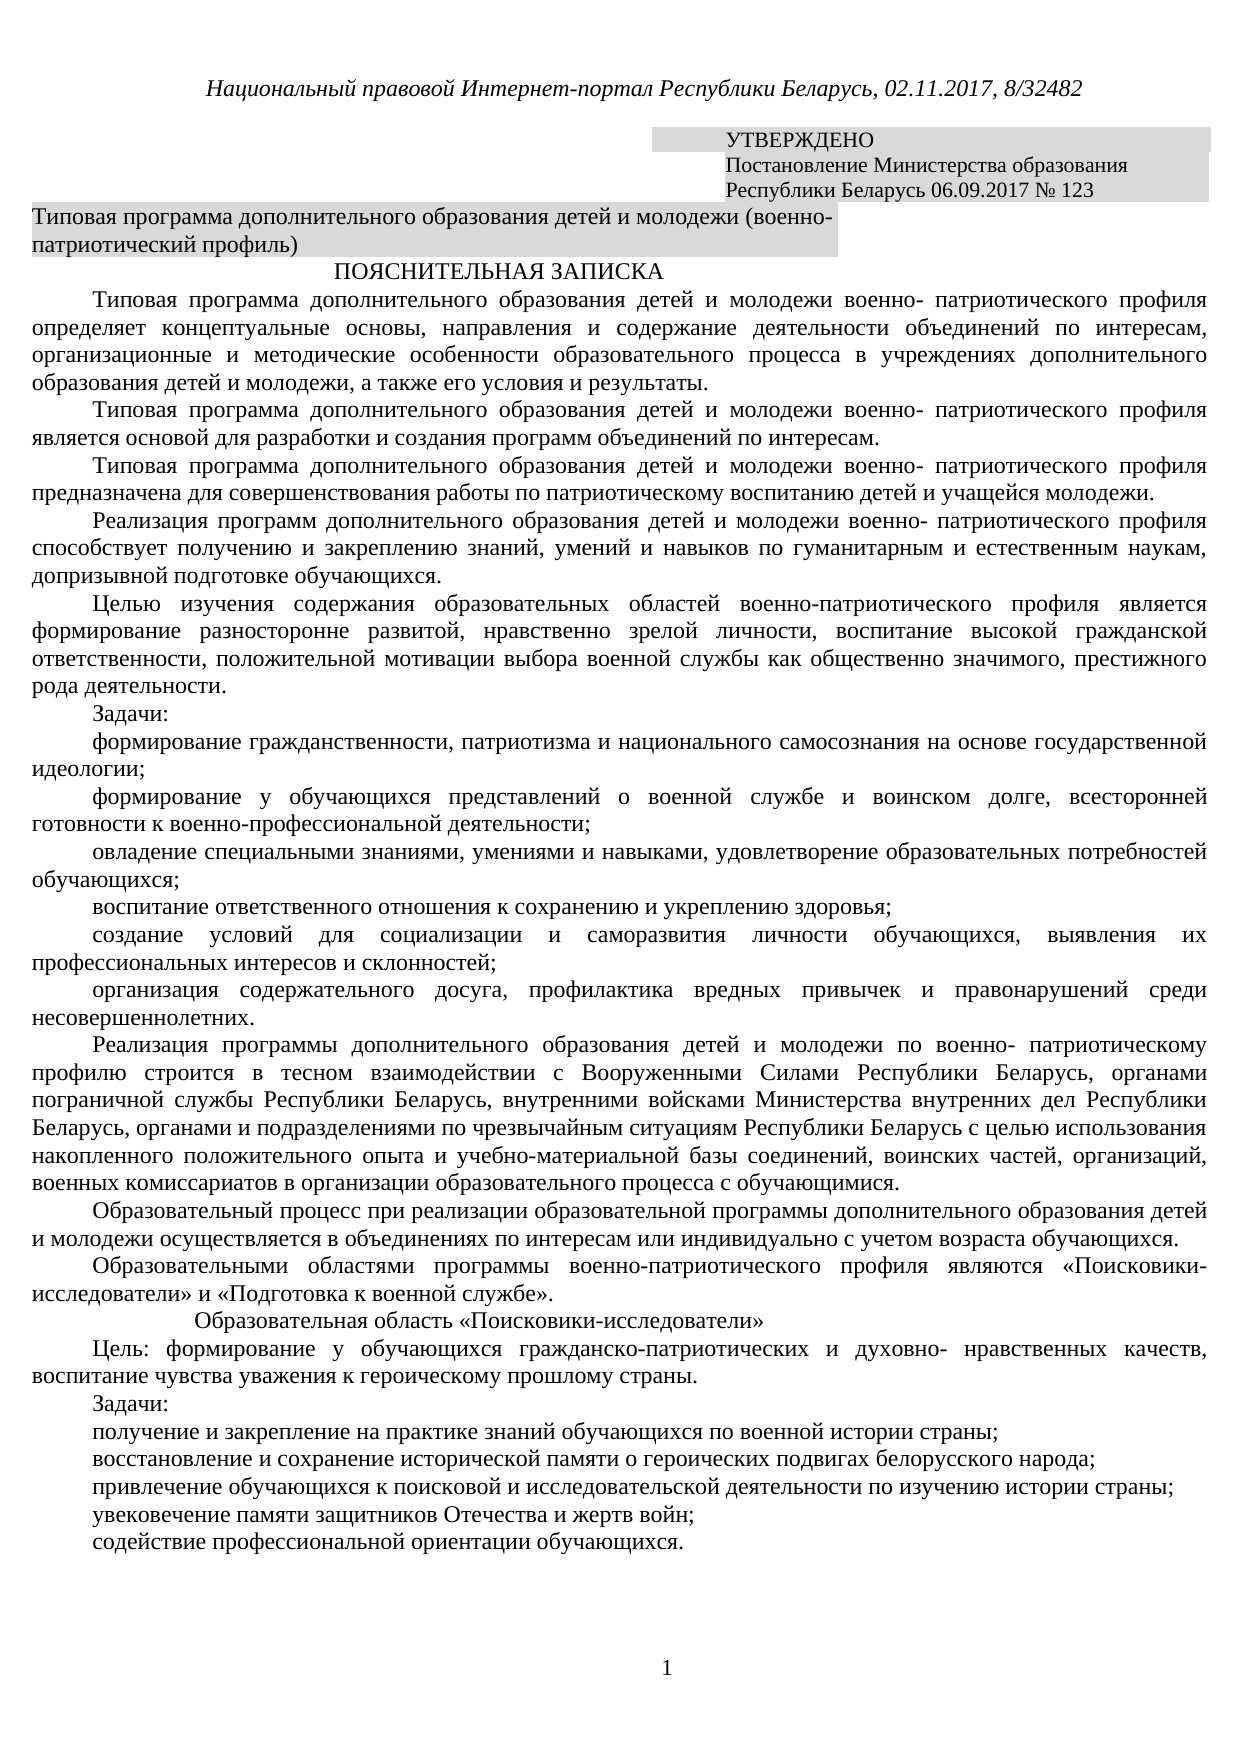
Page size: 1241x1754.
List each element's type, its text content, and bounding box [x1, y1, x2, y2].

text Типовая программа дополнительного образования детей и молодежи военно- патриотического профиля определяет концептуальные основы, направления и содержание деятельности объединений по интересам, организационные и методические особенности образовательного процесса в учреждениях дополнительного образования детей и молодежи, а также его условия и результаты. [32, 285, 1209, 395]
text Задачи: [32, 1389, 1211, 1417]
text получение и закрепление на практике знаний обучающихся по военной истории страны; [32, 1417, 1209, 1444]
text овладение специальными знаниями, умениями и навыками, удовлетворение образовательных потребностей обучающихся; [32, 837, 1209, 892]
text воспитание ответственного отношения к сохранению и укреплению здоровья; [32, 892, 1211, 920]
text Реализация программ дополнительного образования детей и молодежи военно- патриотического профиля способствует получению и закреплению знаний, умений и навыков по гуманитарным и естественным наукам, допризывной подготовке обучающихся. [32, 506, 1209, 589]
subtitle ПОЯСНИТЕЛЬНАЯ ЗАПИСКА [334, 257, 1211, 285]
text создание условий для социализации и саморазвития личности обучающихся, выявления их профессиональных интересов и склонностей; [32, 920, 1209, 975]
text привлечение обучающихся к поисковой и исследовательской деятельности по изучению истории страны; [32, 1472, 1209, 1499]
text Постановление Министерства образования Республики Беларусь 06.09.2017 № 123 [725, 152, 1209, 202]
text восстановление и сохранение исторической памяти о героических подвигах белорусского народа; [32, 1444, 1209, 1472]
text увековечение памяти защитников Отечества и жертв войн; [32, 1499, 1211, 1527]
text Образовательный процесс при реализации образовательной программы дополнительного образования детей и молодежи осуществляется в объединениях по интересам или индивидуально с учетом возраста обучающихся. [32, 1196, 1209, 1251]
text Задачи: [32, 699, 1211, 727]
text Целью изучения содержания образовательных областей военно-патриотического профиля является формирование разносторонне развитой, нравственно зрелой личности, воспитание высокой гражданской ответственности, положительной мотивации выбора военной службы как общественно значимого, престижного рода деятельности. [32, 589, 1209, 699]
text содействие профессиональной ориентации обучающихся. [32, 1527, 1211, 1555]
text Цель: формирование у обучающихся гражданско-патриотических и духовно- нравственных качеств, воспитание чувства уважения к героическому прошлому страны. [32, 1334, 1209, 1389]
subtitle Типовая программа дополнительного образования детей и молодежи (военно-патриотический профиль) [32, 202, 838, 257]
text Образовательными областями программы военно-патриотического профиля являются «Поисковики-исследователи» и «Подготовка к военной службе». [32, 1251, 1209, 1306]
text формирование у обучающихся представлений о военной службе и воинском долге, всесторонней готовности к военно-профессиональной деятельности; [32, 782, 1209, 837]
text организация содержательного досуга, профилактика вредных привычек и правонарушений среди несовершеннолетних. [32, 975, 1209, 1030]
subtitle Образовательная область «Поисковики-исследователи» [194, 1306, 1211, 1334]
text Реализация программы дополнительного образования детей и молодежи по военно- патриотическому профилю строится в тесном взаимодействии с Вооруженными Силами Республики Беларусь, органами пограничной службы Республики Беларусь, внутренними войсками Министерства внутренних дел Республики Беларусь, органами и подразделениями по чрезвычайным ситуациям Республики Беларусь с целью использования накопленного положительного опыта и учебно-материальной базы соединений, воинских частей, организаций, военных комиссариатов в организации образовательного процесса с обучающимися. [32, 1030, 1209, 1196]
text УТВЕРЖДЕНО [652, 127, 1211, 152]
text Типовая программа дополнительного образования детей и молодежи военно- патриотического профиля является основой для разработки и создания программ объединений по интересам. [32, 395, 1209, 451]
text Типовая программа дополнительного образования детей и молодежи военно- патриотического профиля предназначена для совершенствования работы по патриотическому воспитанию детей и учащейся молодежи. [32, 451, 1209, 506]
text формирование гражданственности, патриотизма и национального самосознания на основе государственной идеологии; [32, 727, 1209, 782]
